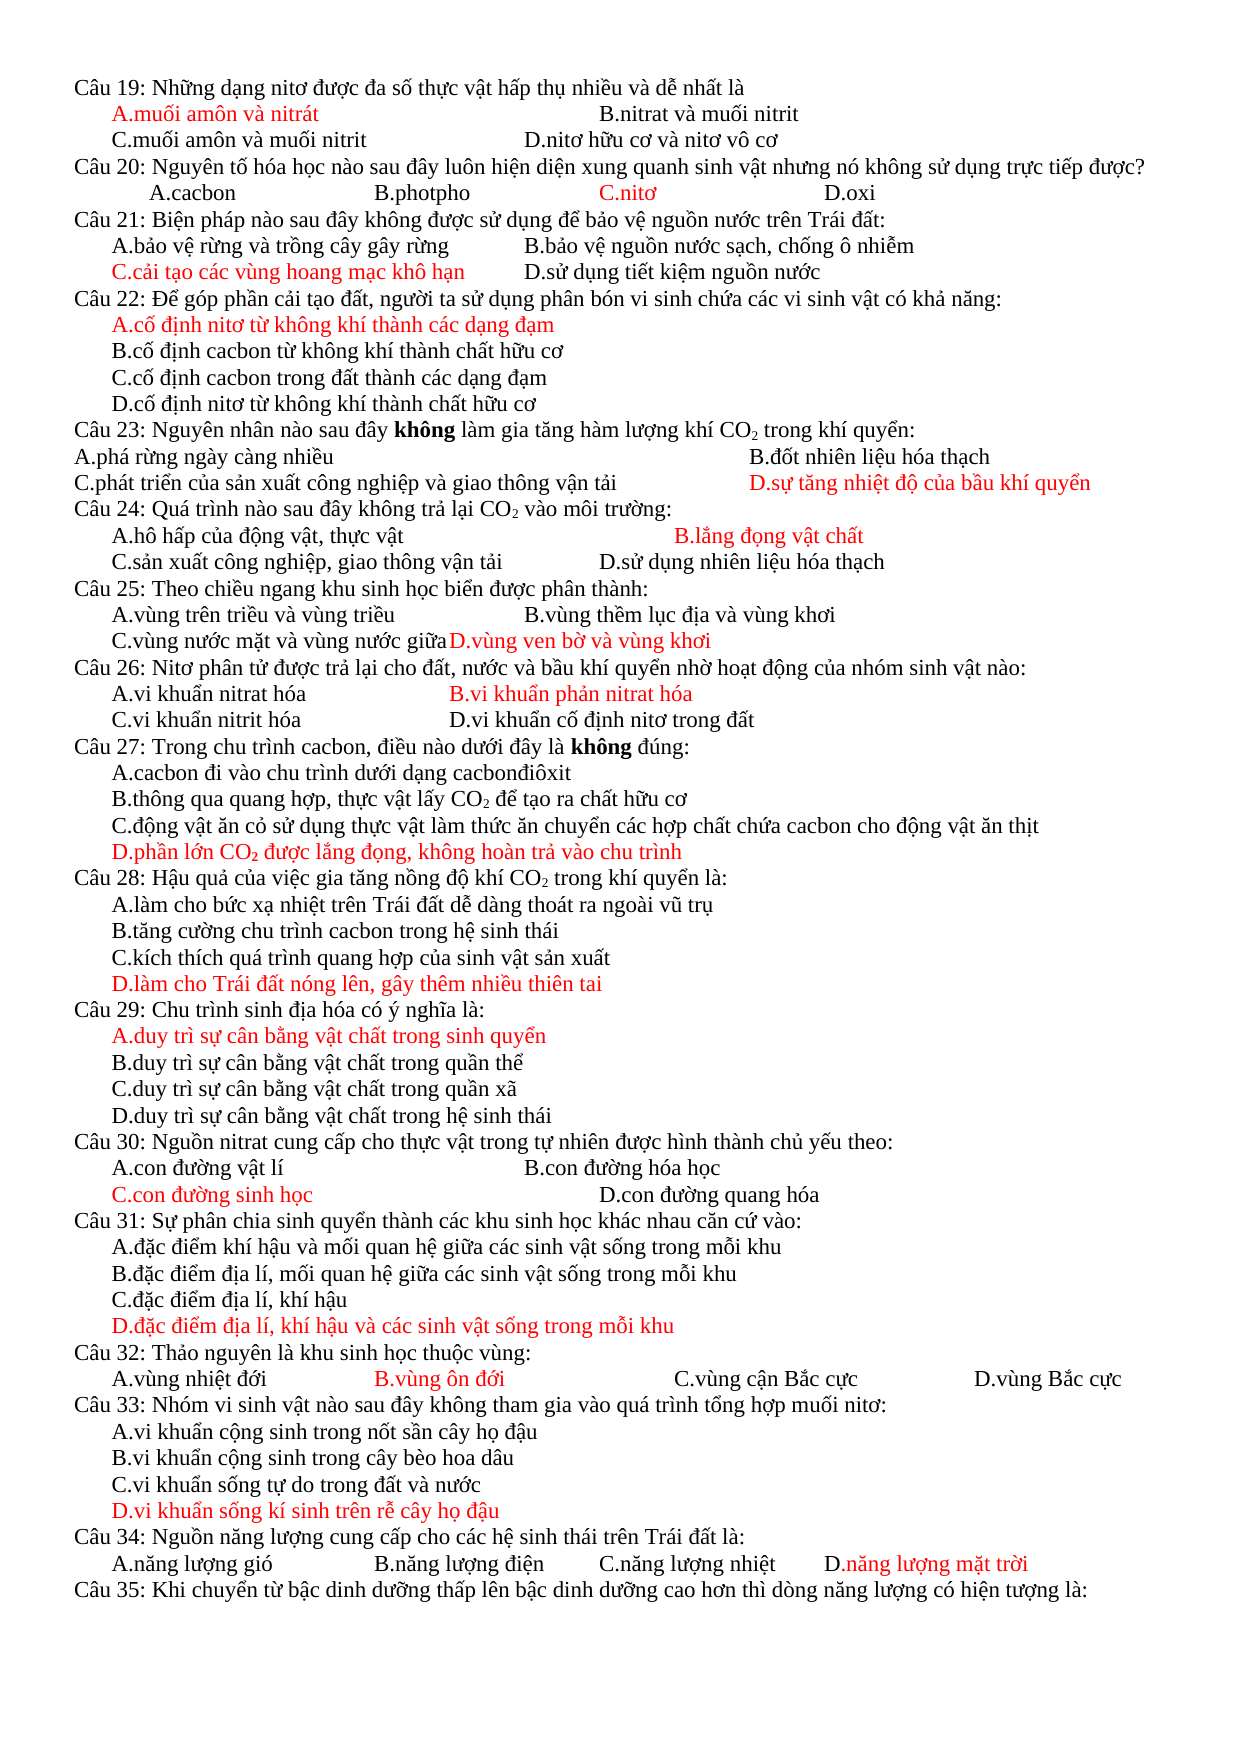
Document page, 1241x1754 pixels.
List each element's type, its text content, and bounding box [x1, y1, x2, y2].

text B.thông qua quang hợp, thực vật lấy CO2 để tạo ra chất hữu cơ [111, 785, 1240, 812]
text A.hô hấp của động vật, thực vật B.lắng đọng vật chất [111, 522, 1240, 548]
text C.đặc điểm địa lí, khí hậu [111, 1286, 1240, 1312]
text C.sản xuất công nghiệp, giao thông vận tải D.sử dụng nhiên liệu hóa thạch [111, 548, 1240, 574]
text C.vi khuẩn nitrit hóa D.vi khuẩn cố định nitơ trong đất [111, 706, 1240, 733]
text A.bảo vệ rừng và trồng cây gây rừng B.bảo vệ nguồn nước sạch, chống ô nhiễm [111, 232, 1240, 258]
text A.vi khuẩn nitrat hóa B.vi khuẩn phản nitrat hóa [111, 680, 1240, 706]
text B.duy trì sự cân bằng vật chất trong quần thể [111, 1049, 1240, 1075]
text C.cải tạo các vùng hoang mạc khô hạn D.sử dụng tiết kiệm nguồn nước [111, 258, 1240, 285]
text C.động vật ăn cỏ sử dụng thực vật làm thức ăn chuyển các hợp chất chứa cacbon cho động vật ăn thịt [111, 812, 1240, 838]
text Câu 19: Những dạng nitơ được đa số thực vật hấp thụ nhiều và dễ nhất là [74, 74, 1240, 100]
text C.vùng nước mặt và vùng nước giữa D.vùng ven bờ và vùng khơi [111, 627, 1240, 654]
text Câu 22: Để góp phần cải tạo đất, người ta sử dụng phân bón vi sinh chứa các vi sinh vật có khả năng: [74, 285, 1240, 311]
text A.cacbon đi vào chu trình dưới dạng cacbonđiôxit [111, 759, 1240, 785]
text C.phát triển của sản xuất công nghiệp và giao thông vận tải D.sự tăng nhiệt độ của bầu khí quyển [74, 469, 1240, 496]
text B.tăng cường chu trình cacbon trong hệ sinh thái [111, 917, 1240, 943]
text A.năng lượng gió B.năng lượng điện C.năng lượng nhiệt D.năng lượng mặt trời [111, 1550, 1240, 1576]
text A.muối amôn và nitrát B.nitrat và muối nitrit [111, 100, 1240, 127]
text Câu 35: Khi chuyển từ bậc dinh dưỡng thấp lên bậc dinh dưỡng cao hơn thì dòng năng lượng có hiện tượng là: [74, 1576, 1240, 1602]
text Câu 32: Thảo nguyên là khu sinh học thuộc vùng: [74, 1339, 1240, 1365]
text B.cố định cacbon từ không khí thành chất hữu cơ [111, 337, 1240, 364]
text D.duy trì sự cân bằng vật chất trong hệ sinh thái [111, 1102, 1240, 1128]
text C.vi khuẩn sống tự do trong đất và nước [111, 1471, 1240, 1497]
text C.cố định cacbon trong đất thành các dạng đạm [111, 364, 1240, 390]
text B.vi khuẩn cộng sinh trong cây bèo hoa dâu [111, 1444, 1240, 1471]
text D.cố định nitơ từ không khí thành chất hữu cơ [111, 390, 1240, 416]
text Câu 28: Hậu quả của việc gia tăng nồng độ khí CO2 trong khí quyển là: [74, 864, 1240, 891]
text A.duy trì sự cân bằng vật chất trong sinh quyển [111, 1023, 1240, 1049]
text C.muối amôn và muối nitrit D.nitơ hữu cơ và nitơ vô cơ [111, 127, 1240, 153]
text Câu 27: Trong chu trình cacbon, điều nào dưới đây là không đúng: [74, 733, 1240, 759]
text Câu 21: Biện pháp nào sau đây không được sử dụng để bảo vệ nguồn nước trên Trái đất: [74, 206, 1240, 232]
text Câu 26: Nitơ phân tử được trả lại cho đất, nước và bầu khí quyển nhờ hoạt động của nhóm sinh vật nào: [74, 654, 1240, 680]
text A.đặc điểm khí hậu và mối quan hệ giữa các sinh vật sống trong mỗi khu [111, 1233, 1240, 1260]
text Câu 31: Sự phân chia sinh quyển thành các khu sinh học khác nhau căn cứ vào: [74, 1207, 1240, 1233]
text C.duy trì sự cân bằng vật chất trong quần xã [111, 1075, 1240, 1102]
text C.con đường sinh học D.con đường quang hóa [111, 1181, 1240, 1207]
text Câu 33: Nhóm vi sinh vật nào sau đây không tham gia vào quá trình tổng hợp muối nitơ: [74, 1392, 1240, 1418]
text A.phá rừng ngày càng nhiều B.đốt nhiên liệu hóa thạch [74, 443, 1240, 469]
text Câu 24: Quá trình nào sau đây không trả lại CO2 vào môi trường: [74, 496, 1240, 522]
text A.vùng nhiệt đới B.vùng ôn đới C.vùng cận Bắc cực D.vùng Bắc cực [111, 1365, 1240, 1392]
text Câu 34: Nguồn năng lượng cung cấp cho các hệ sinh thái trên Trái đất là: [74, 1523, 1240, 1550]
text D.đặc điểm địa lí, khí hậu và các sinh vật sống trong mỗi khu [111, 1312, 1240, 1339]
text A.làm cho bức xạ nhiệt trên Trái đất dễ dàng thoát ra ngoài vũ trụ [111, 891, 1240, 917]
text A.cố định nitơ từ không khí thành các dạng đạm [111, 311, 1240, 337]
text Câu 30: Nguồn nitrat cung cấp cho thực vật trong tự nhiên được hình thành chủ yếu theo: [74, 1128, 1240, 1154]
text D.phần lớn CO2 được lắng đọng, không hoàn trả vào chu trình [111, 838, 1240, 864]
text Câu 29: Chu trình sinh địa hóa có ý nghĩa là: [74, 996, 1240, 1023]
text Câu 23: Nguyên nhân nào sau đây không làm gia tăng hàm lượng khí CO2 trong khí quyển: [74, 416, 1240, 443]
text A.vùng trên triều và vùng triều B.vùng thềm lục địa và vùng khơi [111, 601, 1240, 627]
text Câu 25: Theo chiều ngang khu sinh học biển được phân thành: [74, 574, 1240, 601]
text D.làm cho Trái đất nóng lên, gây thêm nhiều thiên tai [111, 970, 1240, 996]
text C.kích thích quá trình quang hợp của sinh vật sản xuất [111, 943, 1240, 970]
text A.con đường vật lí B.con đường hóa học [111, 1154, 1240, 1181]
text A.vi khuẩn cộng sinh trong nốt sần cây họ đậu [111, 1418, 1240, 1444]
text Câu 20: Nguyên tố hóa học nào sau đây luôn hiện diện xung quanh sinh vật nhưng nó không sử dụng trực tiếp được? A.cacbon B.photpho C.nitơ D.oxi [74, 153, 1240, 206]
text B.đặc điểm địa lí, mối quan hệ giữa các sinh vật sống trong mỗi khu [111, 1260, 1240, 1286]
text D.vi khuẩn sống kí sinh trên rễ cây họ đậu [111, 1497, 1240, 1523]
